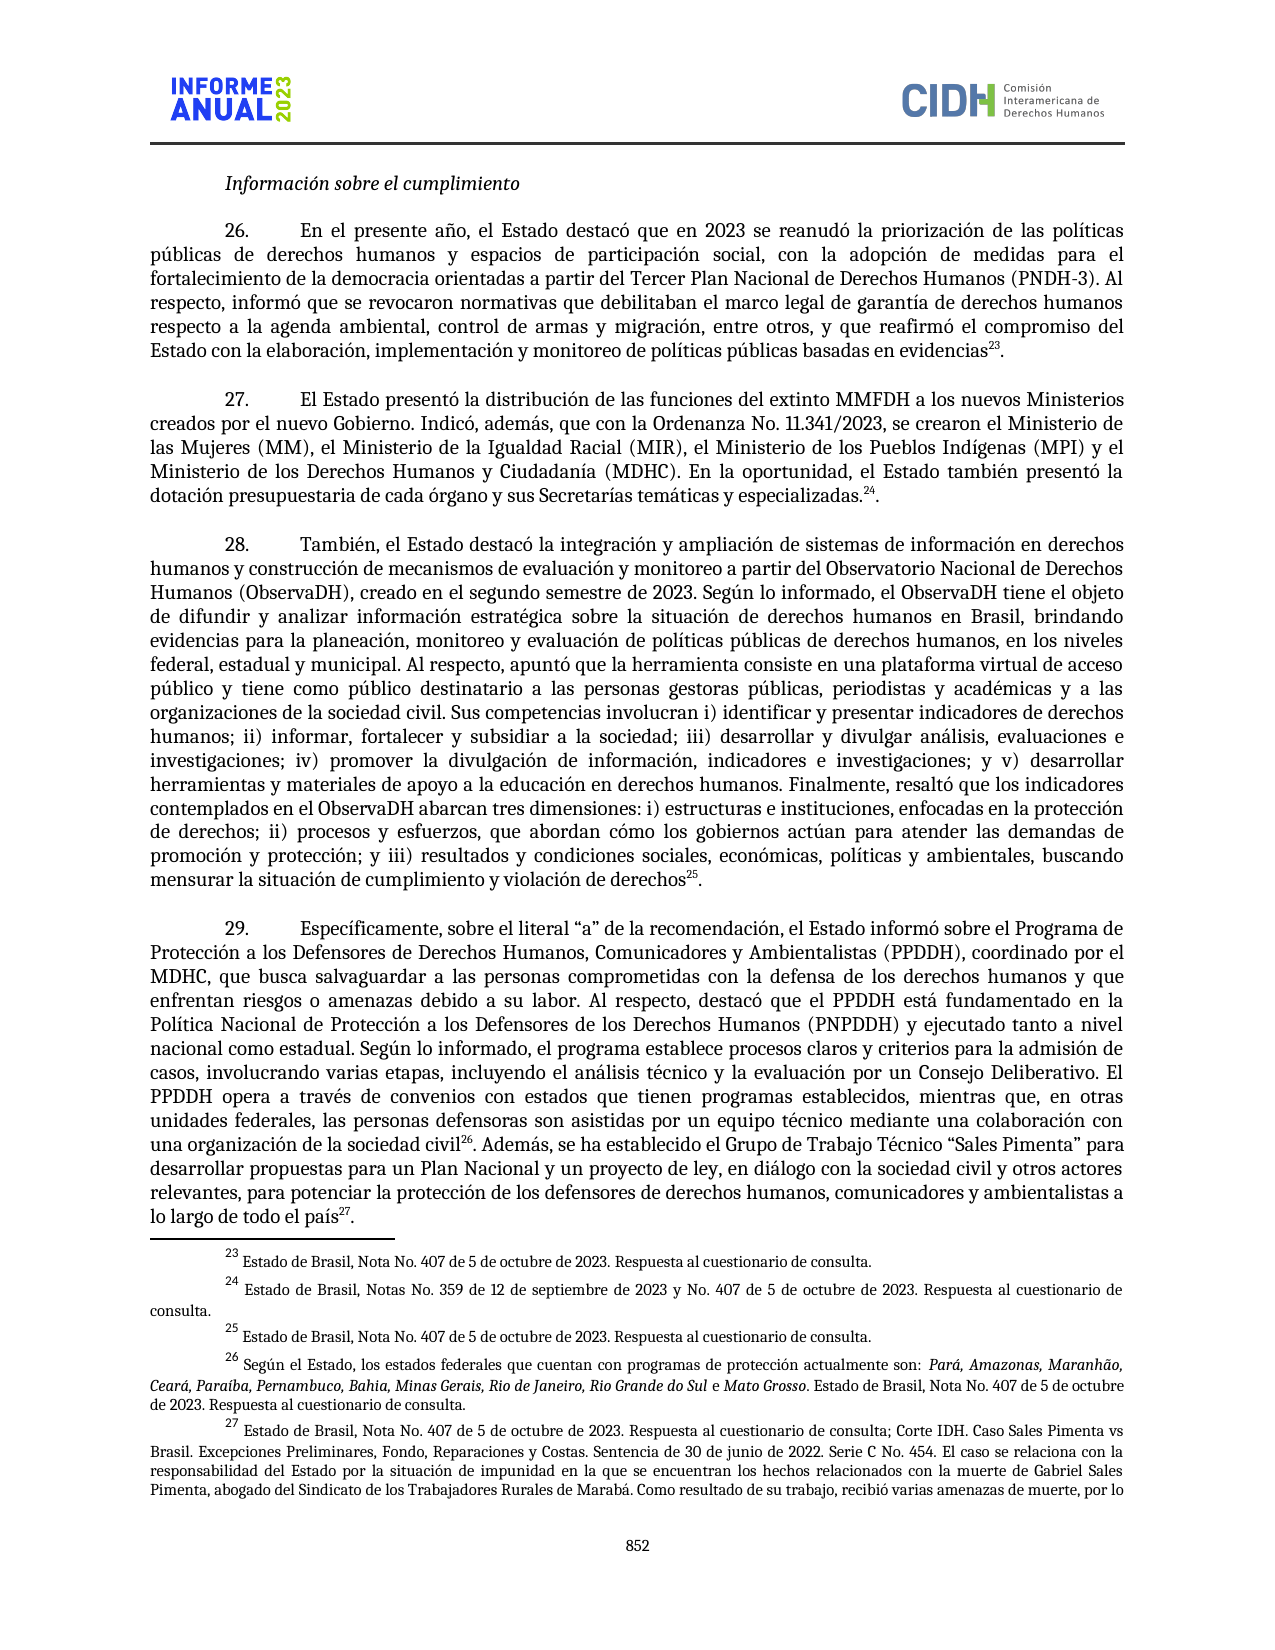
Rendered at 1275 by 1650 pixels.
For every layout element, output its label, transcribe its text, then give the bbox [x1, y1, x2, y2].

text En el presente año, el Estado destacó que en 2023 se reanudó la priorización de las políticas públicas de derechos humanos y espacios de participación social, con la adopción de medidas para el fortalecimiento de la democracia orientadas a partir del Tercer Plan Nacional de Derechos Humanos (PNDH-3). Al respecto, informó que se revocaron normativas que debilitaban el marco legal de garantía de derechos humanos respecto a la agenda ambiental, control de armas y migración, entre otros, y que reafirmó el compromiso del Estado con la elaboración, implementación y monitoreo de políticas públicas basadas en evidencias. [150, 219, 1125, 363]
text También, el Estado destacó la integración y ampliación de sistemas de información en derechos humanos y construcción de mecanismos de evaluación y monitoreo a partir del Observatorio Nacional de Derechos Humanos (ObservaDH), creado en el segundo semestre de 2023. Según lo informado, el ObservaDH tiene el objeto de difundir y analizar información estratégica sobre la situación de derechos humanos en Brasil, brindando evidencias para la planeación, monitoreo y evaluación de políticas públicas de derechos humanos, en los niveles federal, estadual y municipal. Al respecto, apuntó que la herramienta consiste en una plataforma virtual de acceso público y tiene como público destinatario a las personas gestoras públicas, periodistas y académicas y a las organizaciones de la sociedad civil. Sus competencias involucran i) identificar y presentar indicadores de derechos humanos; ii) informar, fortalecer y subsidiar a la sociedad; iii) desarrollar y divulgar análisis, evaluaciones e investigaciones; iv) promover la divulgación de información, indicadores e investigaciones; y v) desarrollar herramientas y materiales de apoyo a la educación en derechos humanos. Finalmente, resaltó que los indicadores contemplados en el ObservaDH abarcan tres dimensiones: i) estructuras e instituciones, enfocadas en la protección de derechos; ii) procesos y esfuerzos, que abordan cómo los gobiernos actúan para atender las demandas de promoción y protección; y iii) resultados y condiciones sociales, económicas, políticas y ambientales, buscando mensurar la situación de cumplimiento y violación de derechos. [150, 533, 1125, 892]
picture [893, 75, 1114, 127]
text Información sobre el cumplimiento [150, 171, 1125, 195]
text Específicamente, sobre el literal “a” de la recomendación, el Estado informó sobre el Programa de Protección a los Defensores de Derechos Humanos, Comunicadores y Ambientalistas (PPDDH), coordinado por el MDHC, que busca salvaguardar a las personas comprometidas con la defensa de los derechos humanos y que enfrentan riesgos o amenazas debido a su labor. Al respecto, destacó que el PPDDH está fundamentado en la Política Nacional de Protección a los Defensores de los Derechos Humanos (PNPDDH) y ejecutado tanto a nivel nacional como estadual. Según lo informado, el programa establece procesos claros y criterios para la admisión de casos, involucrando varias etapas, incluyendo el análisis técnico y la evaluación por un Consejo Deliberativo. El PPDDH opera a través de convenios con estados que tienen programas establecidos, mientras que, en otras unidades federales, las personas defensoras son asistidas por un equipo técnico mediante una colaboración con una organización de la sociedad civil. Además, se ha establecido el Grupo de Trabajo Técnico “Sales Pimenta” para desarrollar propuestas para un Plan Nacional y un proyecto de ley, en diálogo con la sociedad civil y otros actores relevantes, para potenciar la protección de los defensores de derechos humanos, comunicadores y ambientalistas a lo largo de todo el país. [150, 917, 1125, 1228]
picture [161, 75, 304, 127]
text El Estado presentó la distribución de las funciones del extinto MMFDH a los nuevos Ministerios creados por el nuevo Gobierno. Indicó, además, que con la Ordenanza No. 11.341/2023, se crearon el Ministerio de las Mujeres (MM), el Ministerio de la Igualdad Racial (MIR), el Ministerio de los Pueblos Indígenas (MPI) y el Ministerio de los Derechos Humanos y Ciudadanía (MDHC). En la oportunidad, el Estado también presentó la dotación presupuestaria de cada órgano y sus Secretarías temáticas y especializadas.. [150, 388, 1125, 508]
